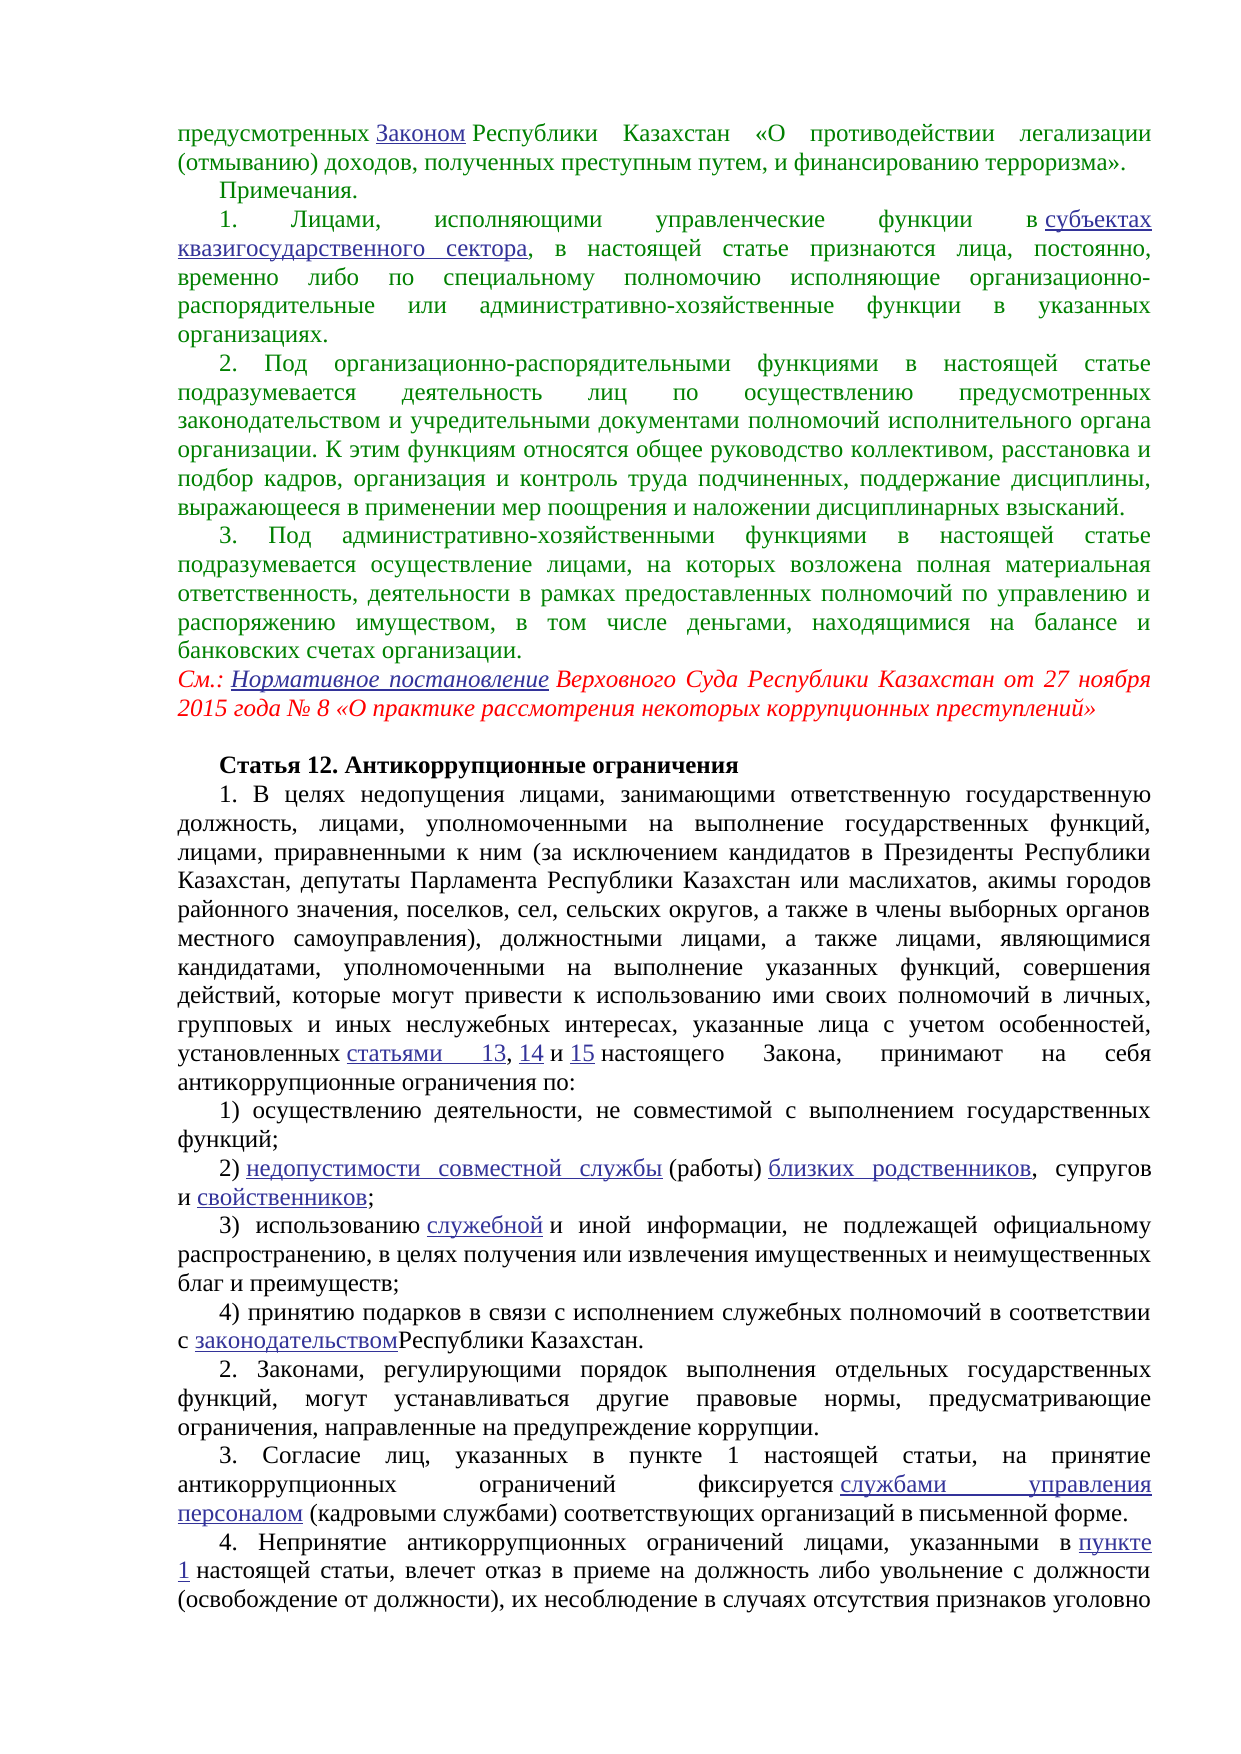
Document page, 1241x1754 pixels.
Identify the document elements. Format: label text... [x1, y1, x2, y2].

text 1. Лицами, исполняющими управленческие функции в субъектах квазигосударственного сектора, в настоящей статье признаются лица, постоянно, временно либо по специальному полномочию исполняющие организационно-распорядительные или административно-хозяйственные функции в указанных организациях. [177, 204, 1152, 348]
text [177, 118, 1152, 176]
text 4) принятию подарков в связи с исполнением служебных полномочий в соответствии с законодательствомРеспублики Казахстан. [177, 1297, 1152, 1354]
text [177, 1527, 1152, 1613]
text 2. Под организационно-распорядительными функциями в настоящей статье подразумевается деятельность лиц по осуществлению предусмотренных законодательством и учредительными документами полномочий исполнительного органа организации. К этим функциям относятся общее руководство коллективом, расстановка и подбор кадров, организация и контроль труда подчиненных, поддержание дисциплины, выражающееся в применении мер поощрения и наложении дисциплинарных взысканий. [177, 348, 1152, 521]
text 1. В целях недопущения лицами, занимающими ответственную государственную должность, лицами, уполномоченными на выполнение государственных функций, лицами, приравненными к ним (за исключением кандидатов в Президенты Республики Казахстан, депутаты Парламента Республики Казахстан или маслихатов, акимы городов районного значения, поселков, сел, сельских округов, а также в члены выборных органов местного самоуправления), должностными лицами, а также лицами, являющимися кандидатами, уполномоченными на выполнение указанных функций, совершения действий, которые могут привести к использованию ими своих полномочий в личных, групповых и иных неслужебных интересах, указанные лица с учетом особенностей, установленных статьями 13, 14 и 15 настоящего Закона, принимают на себя антикоррупционные ограничения по: [177, 779, 1152, 1096]
text 1) осуществлению деятельности, не совместимой с выполнением государственных функций; [177, 1096, 1152, 1153]
text Примечания. [177, 176, 1152, 204]
text 3. Под административно-хозяйственными функциями в настоящей статье подразумевается осуществление лицами, на которых возложена полная материальная ответственность, деятельности в рамках предоставленных полномочий по управлению и распоряжению имуществом, в том числе деньгами, находящимися на балансе и банковских счетах организации. [177, 521, 1152, 664]
text 3) использованию служебной и иной информации, не подлежащей официальному распространению, в целях получения или извлечения имущественных и неимущественных благ и преимуществ; [177, 1211, 1152, 1297]
text 2) недопустимости совместной службы (работы) близких родственников, супругов и свойственников; [177, 1153, 1152, 1211]
text 2. Законами, регулирующими порядок выполнения отдельных государственных функций, могут устанавливаться другие правовые нормы, предусматривающие ограничения, направленные на предупреждение коррупции. [177, 1354, 1152, 1441]
text Статья 12. Антикоррупционные ограничения [219, 751, 1152, 779]
text См.: Нормативное постановление Верховного Суда Республики Казахстан от 27 ноября 2015 года № 8 «О практике рассмотрения некоторых коррупционных преступлений» [177, 664, 1152, 722]
text 3. Согласие лиц, указанных в пункте 1 настоящей статьи, на принятие антикоррупционных ограничений фиксируется службами управления персоналом (кадровыми службами) соответствующих организаций в письменной форме. [177, 1441, 1152, 1527]
